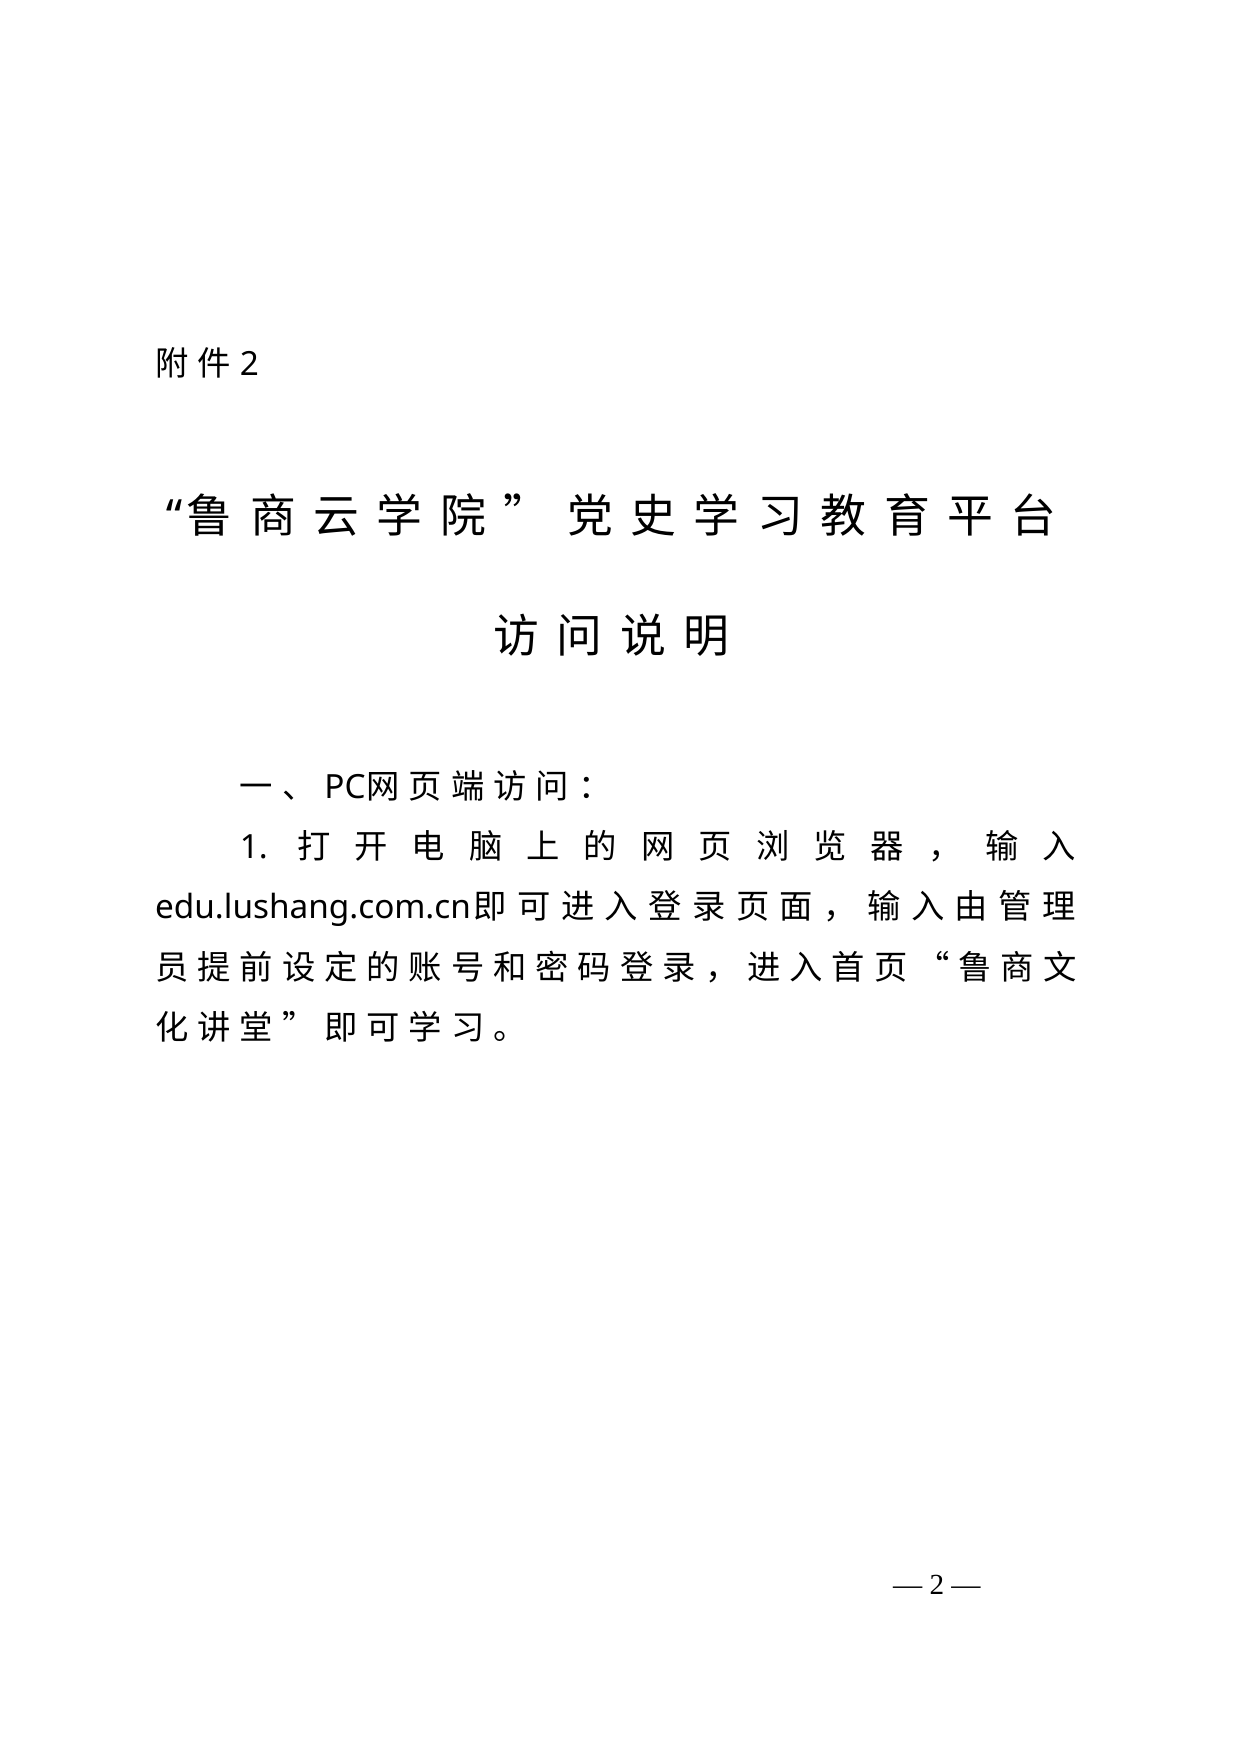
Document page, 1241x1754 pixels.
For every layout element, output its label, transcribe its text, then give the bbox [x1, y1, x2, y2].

text “鲁商云学院”党史学习教育平台访问说明 [155, 452, 1085, 693]
text 附件2 [155, 331, 1085, 392]
text 一、PC网页端访问： [155, 753, 1085, 814]
text 1.打开电脑上的网页浏览器，输入edu.lushang.com.cn即可进入登录页面，输入由管理员提前设定的账号和密码登录，进入首页“鲁商文化讲堂”即可学习。 [155, 814, 1085, 1055]
